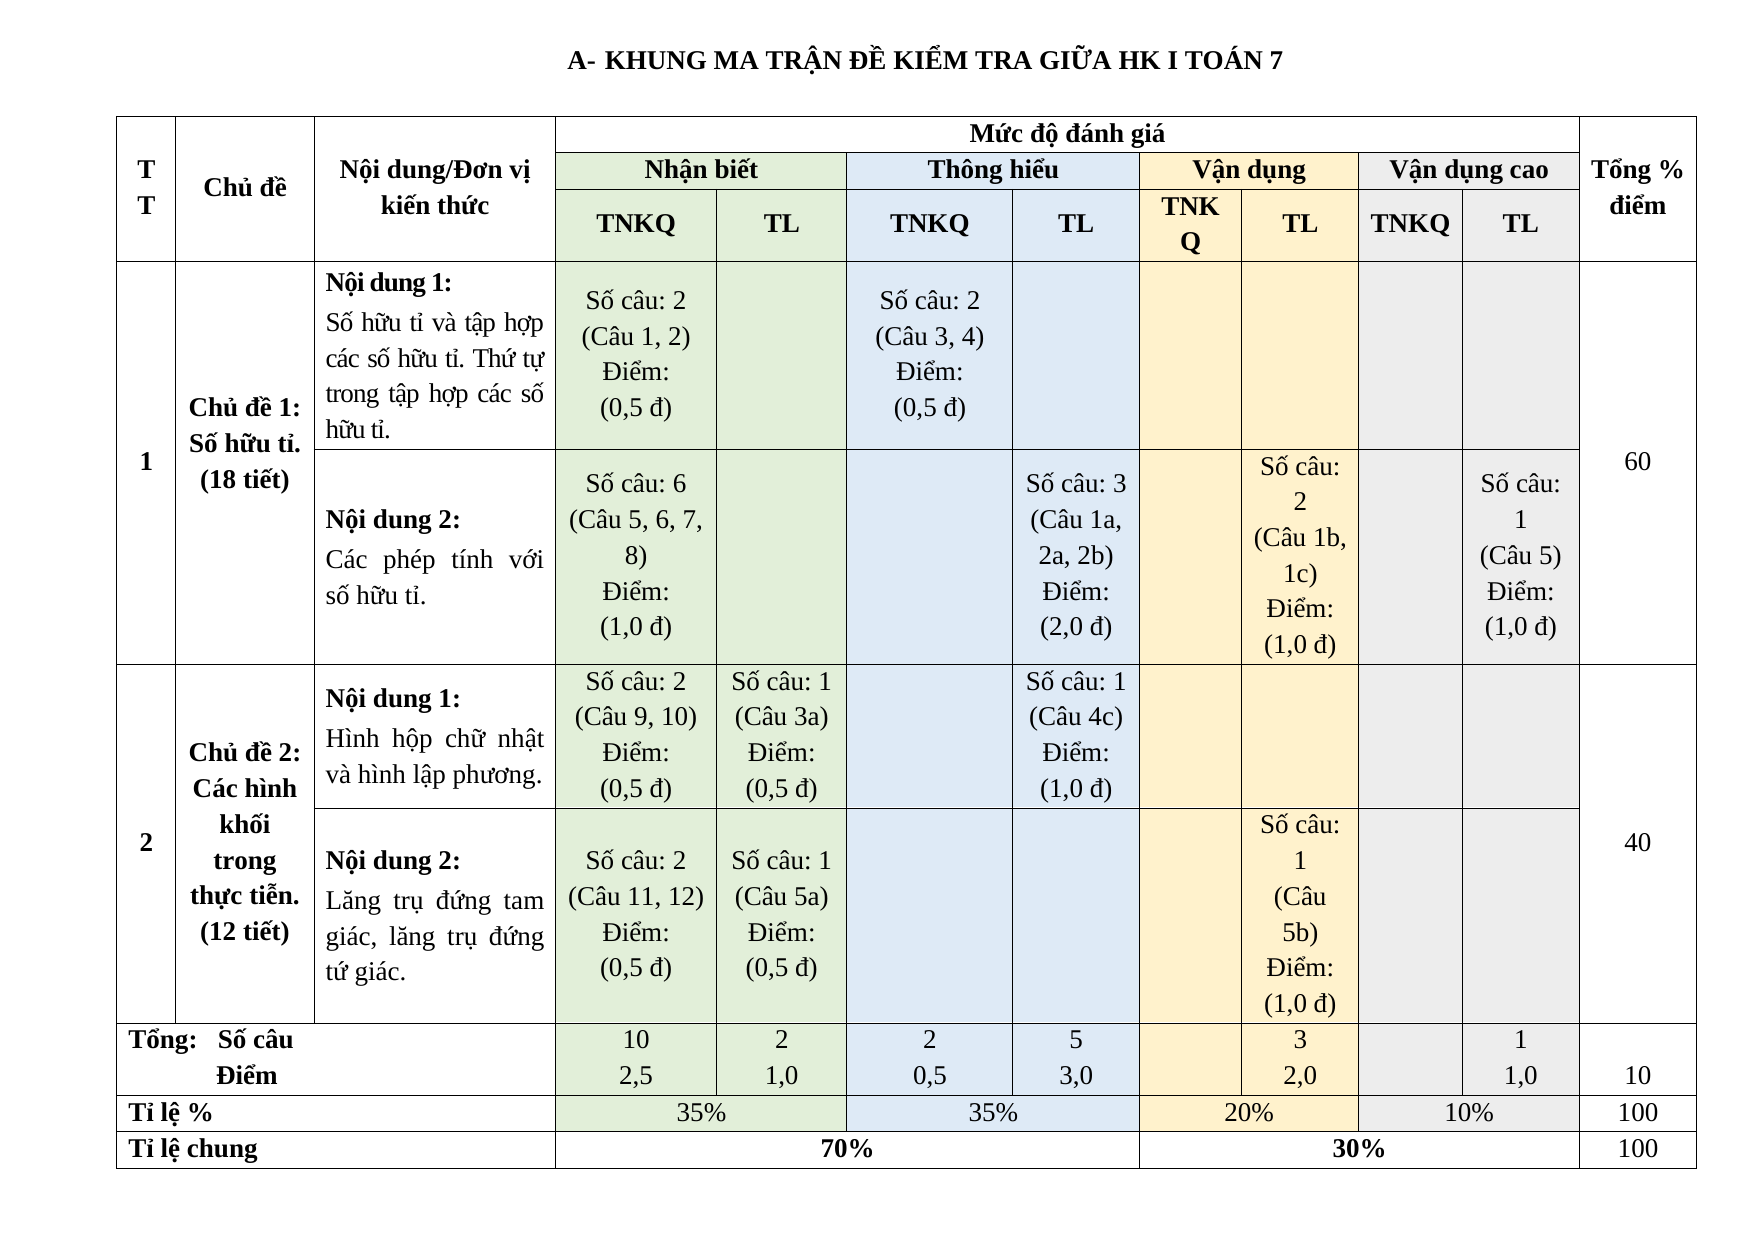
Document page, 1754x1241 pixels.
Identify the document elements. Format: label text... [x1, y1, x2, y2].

table_cell Số câu: 1 (Câu 4c) Điểm: (1,0 đ) [1013, 665, 1139, 807]
table_cell [717, 450, 846, 664]
table_cell Tỉ lệ chung [117, 1132, 555, 1168]
table_cell Số câu: 6 (Câu 5, 6, 7, 8) Điểm: (1,0 đ) [556, 450, 716, 664]
table_header Tổng % điểm [1580, 117, 1696, 261]
table_header Chủ đề [176, 117, 314, 261]
table_cell TL [1463, 190, 1579, 261]
table_cell [847, 450, 1012, 664]
table_cell 20% [1140, 1096, 1358, 1131]
table_cell Nội dung 2: Lăng trụ đứng tam giác, lăng trụ đứng tứ giác. [315, 809, 555, 1022]
table_cell 2 [117, 665, 175, 1022]
table_cell TL [1013, 190, 1139, 261]
table_cell [1463, 262, 1579, 449]
table_cell [1359, 809, 1462, 1022]
table_cell TNKQ [556, 190, 716, 261]
table_cell 100 [1580, 1096, 1696, 1131]
table_cell [1463, 665, 1579, 807]
table_cell 35% [847, 1096, 1139, 1131]
table_cell [847, 809, 1012, 1022]
table_cell 35% [556, 1096, 846, 1131]
table_header TT [117, 117, 175, 261]
table_cell Số câu: 2 (Câu 3, 4) Điểm: (0,5 đ) [847, 262, 1012, 449]
table_cell TL [1242, 190, 1358, 261]
table_cell Số câu: 1 (Câu 5a) Điểm: (0,5 đ) [717, 809, 846, 1022]
table_cell 5 3,0 [1013, 1024, 1139, 1095]
table_cell 10 2,5 [556, 1024, 716, 1095]
table_cell Nội dung 1: Số hữu tỉ và tập hợp các số hữu tỉ. Thứ tự trong tập hợp các số hữu tỉ. [315, 262, 555, 449]
table_cell TNKQ [847, 190, 1012, 261]
table_cell Chủ đề 1: Số hữu tỉ. (18 tiết) [176, 262, 314, 664]
table_cell [1359, 262, 1462, 449]
table_cell Nội dung 2: Các phép tính với số hữu tỉ. [315, 450, 555, 664]
table_cell Nhận biết [556, 153, 846, 189]
table_cell 10 [1580, 1024, 1696, 1095]
table_cell Số câu: 3 (Câu 1a, 2a, 2b) Điểm: (2,0 đ) [1013, 450, 1139, 664]
table_cell 2 0,5 [847, 1024, 1012, 1095]
table_cell TL [717, 190, 846, 261]
table_cell 3 2,0 [1242, 1024, 1358, 1095]
table_cell 10% [1359, 1096, 1579, 1131]
table_cell Số câu: 2 (Câu 11, 12) Điểm: (0,5 đ) [556, 809, 716, 1022]
table_cell Vận dụng cao [1359, 153, 1579, 189]
table_cell 40 [1580, 665, 1696, 1022]
table_cell [1140, 450, 1241, 664]
table_cell [1359, 665, 1462, 807]
table_cell [847, 665, 1012, 807]
table_cell Chủ đề 2: Các hình khối trong thực tiễn. (12 tiết) [176, 665, 314, 1022]
table_cell [1013, 262, 1139, 449]
table_cell [1140, 1024, 1241, 1095]
table_cell Số câu: 2 (Câu 1b, 1c) Điểm: (1,0 đ) [1242, 450, 1358, 664]
table_cell [1140, 665, 1241, 807]
table_cell Tổng: Số câu Điểm [117, 1024, 555, 1095]
table_cell 70% [556, 1132, 1139, 1168]
table_cell [1359, 450, 1462, 664]
table_cell Số câu: 1 (Câu 3a) Điểm: (0,5 đ) [717, 665, 846, 807]
table_cell Số câu: 2 (Câu 1, 2) Điểm: (0,5 đ) [556, 262, 716, 449]
table_cell Nội dung 1: Hình hộp chữ nhật và hình lập phương. [315, 665, 555, 807]
table_cell [1242, 665, 1358, 807]
table_cell 1 1,0 [1463, 1024, 1579, 1095]
table_cell 60 [1580, 262, 1696, 664]
table_header Nội dung/Đơn vị kiến thức [315, 117, 555, 261]
table_cell Tỉ lệ % [117, 1096, 555, 1131]
table_cell Số câu: 1 (Câu 5b) Điểm: (1,0 đ) [1242, 809, 1358, 1022]
table_cell Số câu: 1 (Câu 5) Điểm: (1,0 đ) [1463, 450, 1579, 664]
table_cell [1242, 262, 1358, 449]
table_cell [1140, 809, 1241, 1022]
table_header Mức độ đánh giá [556, 117, 1579, 152]
table_cell [1140, 262, 1241, 449]
table_cell TNKQ [1359, 190, 1462, 261]
table_cell TNKQ [1140, 190, 1241, 261]
table_cell [1463, 809, 1579, 1022]
table_cell 2 1,0 [717, 1024, 846, 1095]
table_cell 1 [117, 262, 175, 664]
table_cell [717, 262, 846, 449]
table_cell 30% [1140, 1132, 1579, 1168]
table_cell Vận dụng [1140, 153, 1358, 189]
table_cell [1013, 809, 1139, 1022]
table_cell Số câu: 2 (Câu 9, 10) Điểm: (0,5 đ) [556, 665, 716, 807]
list KHUNG MA TRẬN ĐỀ KIỂM TRA GIỮA HK I TOÁN 7 [156, 44, 1695, 76]
table_cell 100 [1580, 1132, 1696, 1168]
table_cell Thông hiểu [847, 153, 1139, 189]
table_cell [1359, 1024, 1462, 1095]
